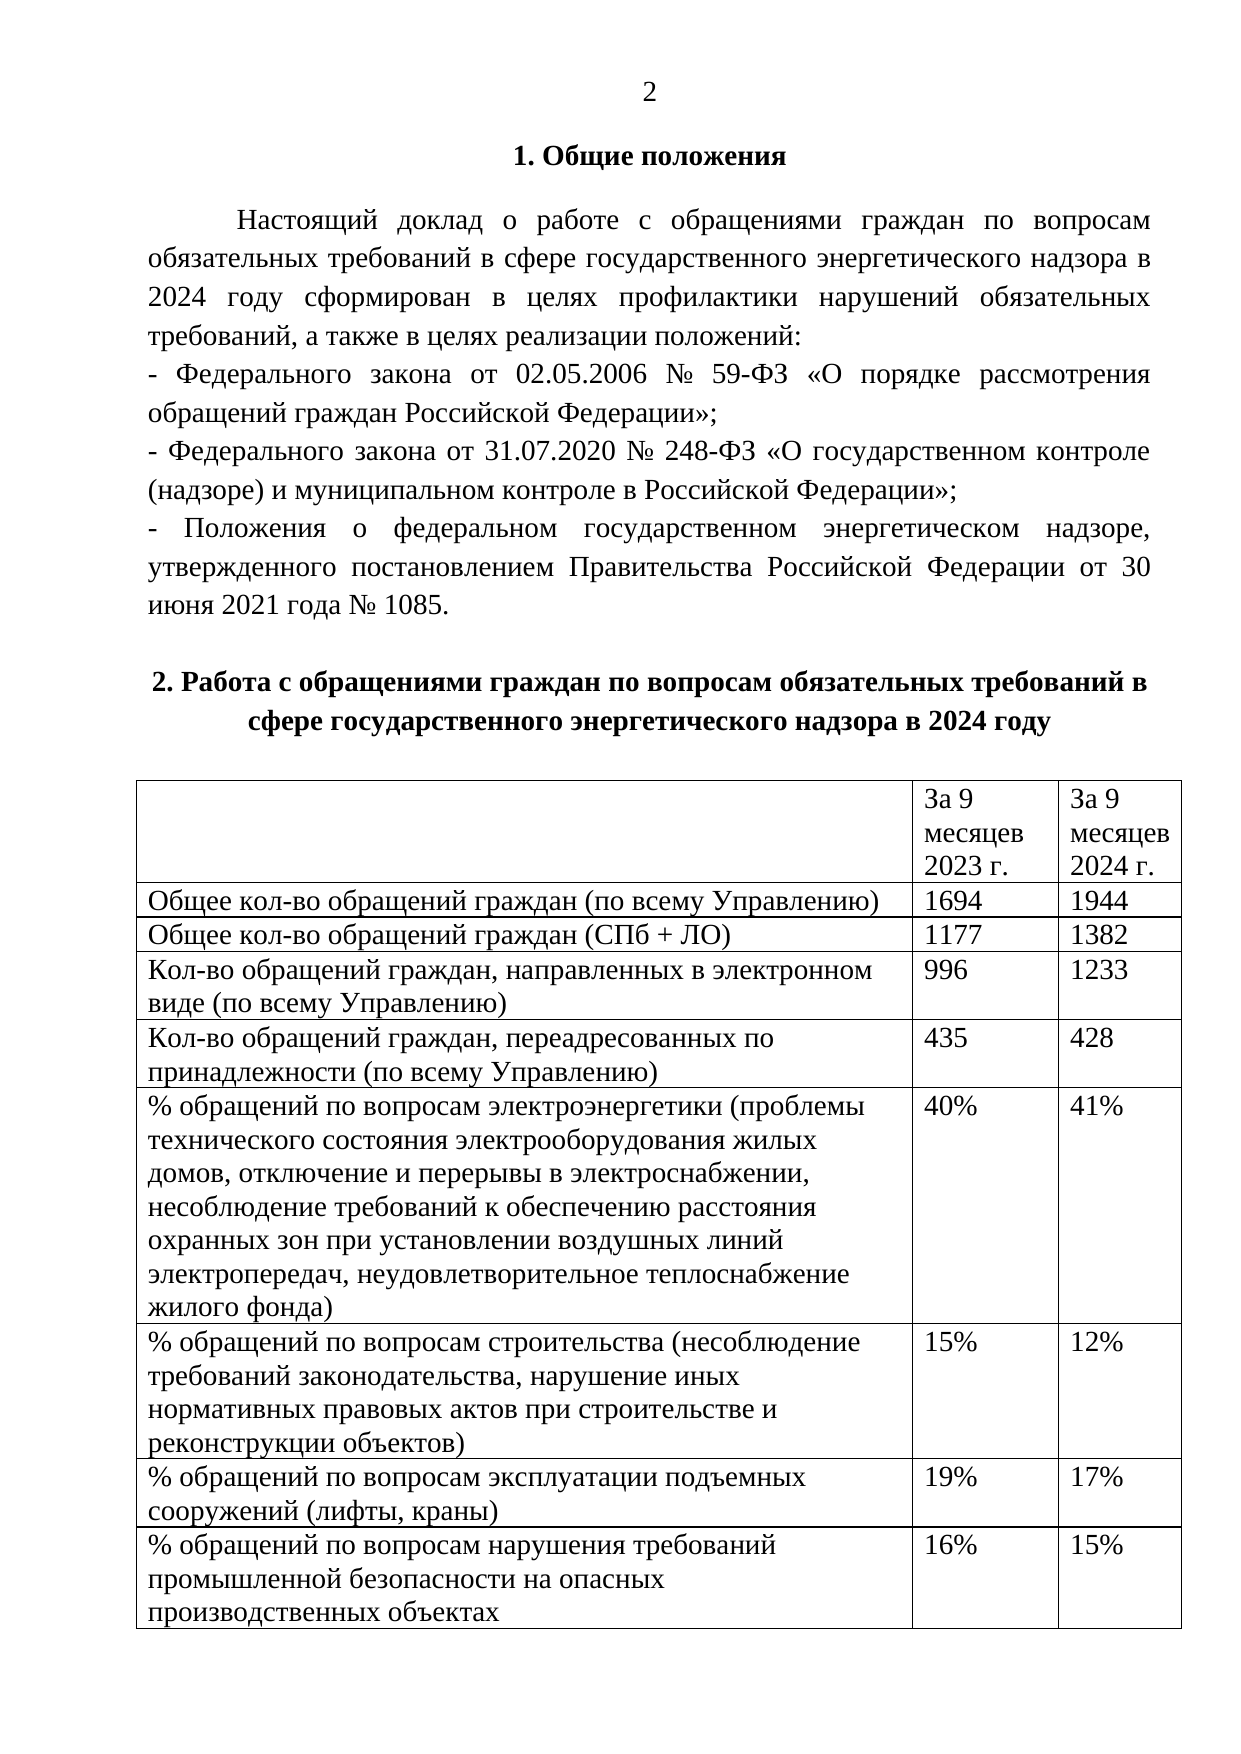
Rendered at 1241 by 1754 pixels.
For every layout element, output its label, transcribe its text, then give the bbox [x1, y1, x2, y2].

table_cell Кол-во обращений граждан, переадресованных по принадлежности (по всему Управлению) [137, 1020, 912, 1087]
table_cell 12% [1059, 1324, 1181, 1458]
text - Федерального закона от 31.07.2020 № 248-ФЗ «О государственном контроле (надзоре) и муниципальном контроле в Российской Федерации»; [148, 433, 1152, 505]
table_cell 428 [1059, 1020, 1181, 1087]
table_cell % обращений по вопросам эксплуатации подъемных сооружений (лифты, краны) [137, 1459, 912, 1526]
table_cell Общее кол-во обращений граждан (по всему Управлению) [137, 883, 912, 916]
text - Положения о федеральном государственном энергетическом надзоре, утвержденного постановлением Правительства Российской Федерации от 30 июня 2021 года № 1085. [148, 510, 1152, 621]
table_cell 17% [1059, 1459, 1181, 1526]
table_cell 19% [913, 1459, 1058, 1526]
table_cell 1694 [913, 883, 1058, 916]
table_cell 15% [1059, 1528, 1181, 1628]
table_cell Общее кол-во обращений граждан (СПб + ЛО) [137, 918, 912, 951]
text - Федерального закона от 02.05.2006 № 59-ФЗ «О порядке рассмотрения обращений граждан Российской Федерации»; [148, 356, 1152, 428]
table_cell Кол-во обращений граждан, направленных в электронном виде (по всему Управлению) [137, 952, 912, 1019]
table_cell % обращений по вопросам электроэнергетики (проблемы технического состояния электрооборудования жилых домов, отключение и перерывы в электроснабжении, несоблюдение требований к обеспечению расстояния охранных зон при установлении воздушных линий электропередач, неудовлетворительное теплоснабжение жилого фонда) [137, 1088, 912, 1323]
table_cell 41% [1059, 1088, 1181, 1323]
table_cell 1233 [1059, 952, 1181, 1019]
table_cell 996 [913, 952, 1058, 1019]
table_cell % обращений по вопросам нарушения требований промышленной безопасности на опасных производственных объектах [137, 1528, 912, 1628]
text Настоящий доклад о работе с обращениями граждан по вопросам обязательных требований в сфере государственного энергетического надзора в 2024 году сформирован в целях профилактики нарушений обязательных требований, а также в целях реализации положений: [148, 202, 1152, 351]
subtitle 1. Общие положения [148, 138, 1152, 172]
table_cell 15% [913, 1324, 1058, 1458]
table_cell % обращений по вопросам строительства (несоблюдение требований законодательства, нарушение иных нормативных правовых актов при строительстве и реконструкции объектов) [137, 1324, 912, 1458]
table_cell 1944 [1059, 883, 1181, 916]
table_header [137, 781, 912, 882]
table_cell 1177 [913, 918, 1058, 951]
table_cell 1382 [1059, 918, 1181, 951]
subtitle 2. Работа с обращениями граждан по вопросам обязательных требований в сфере государственного энергетического надзора в 2024 году [148, 664, 1152, 737]
table_header За 9 месяцев 2023 г. [913, 781, 1058, 882]
table_cell 40% [913, 1088, 1058, 1323]
table_cell 435 [913, 1020, 1058, 1087]
table_cell 16% [913, 1528, 1058, 1628]
table_header За 9 месяцев 2024 г. [1059, 781, 1181, 882]
